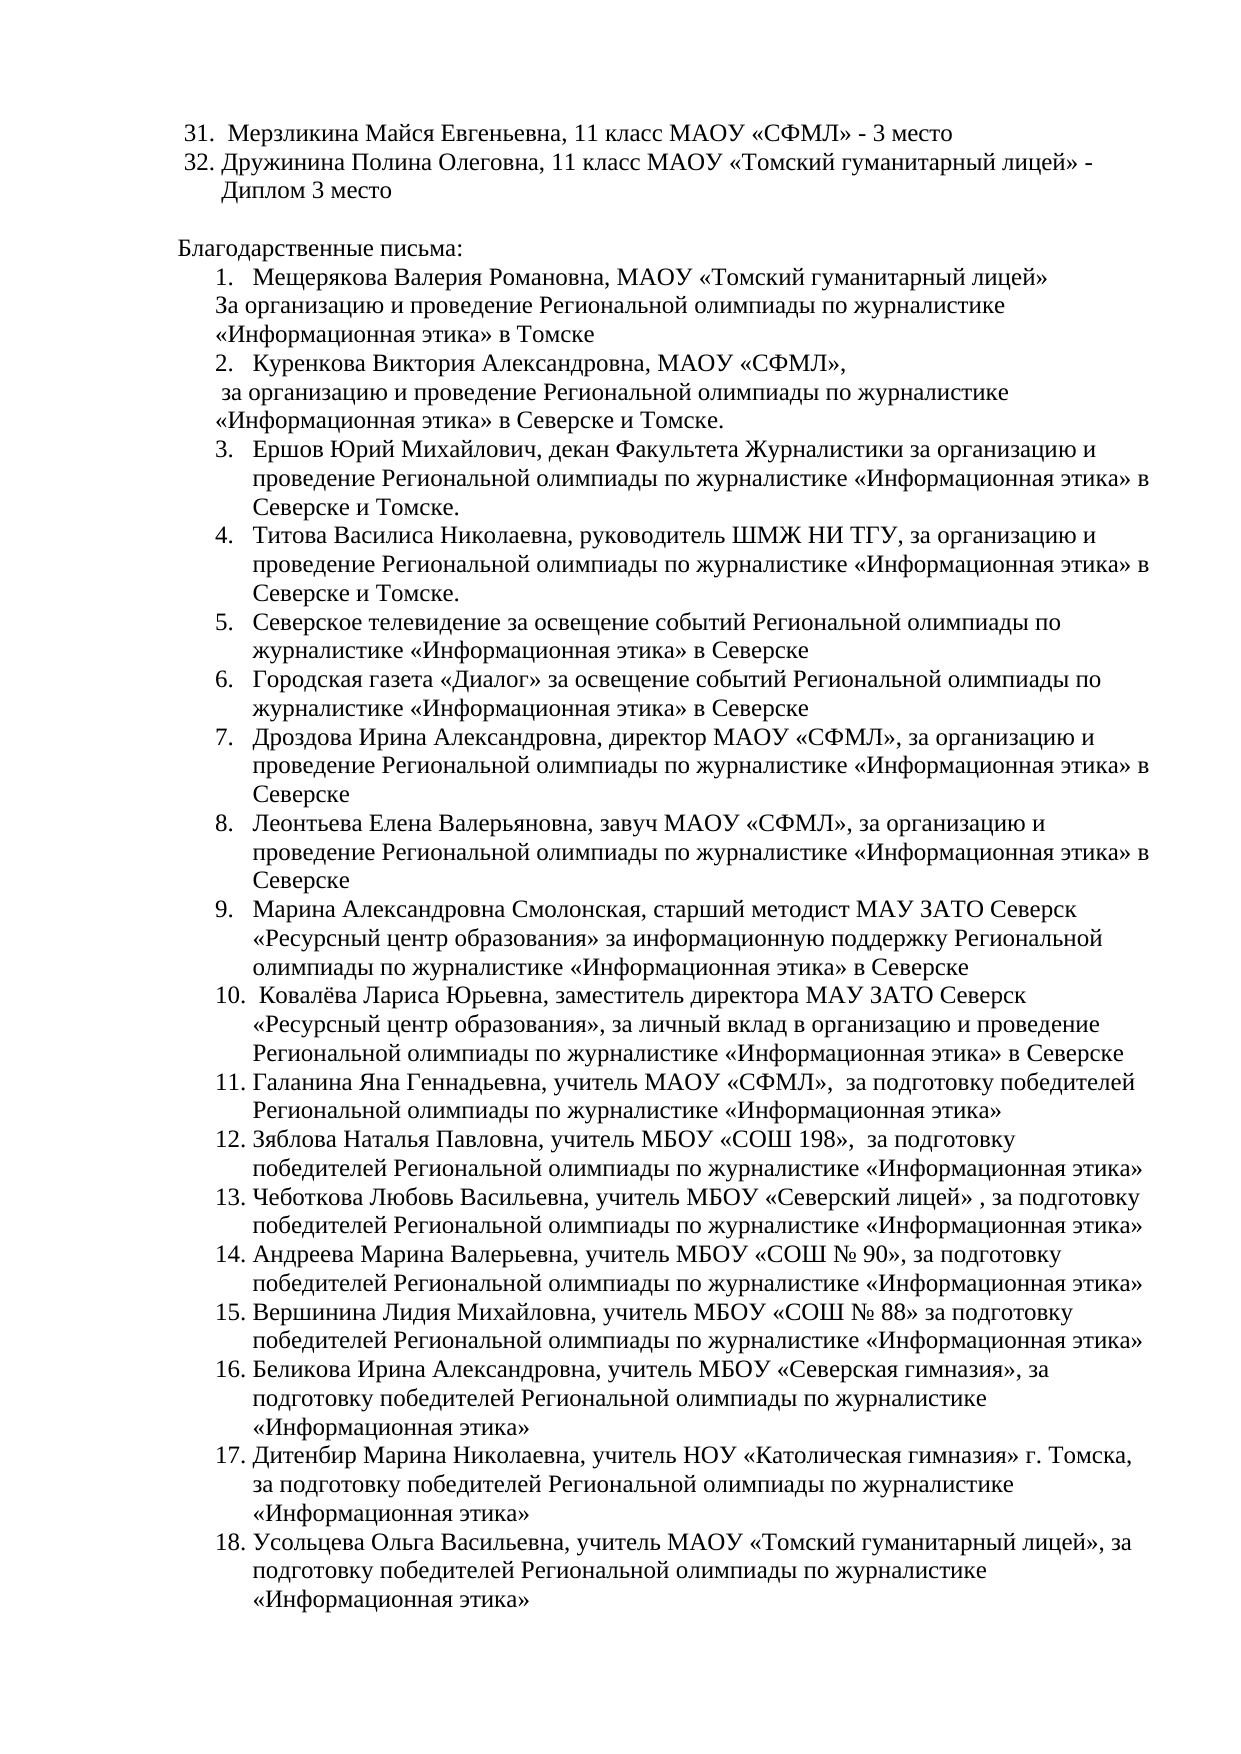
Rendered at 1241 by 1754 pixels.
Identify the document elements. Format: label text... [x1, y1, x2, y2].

list Мерзликина Майся Евгеньевна, 11 класс МАОУ «СФМЛ» - 3 место [183, 118, 1152, 147]
list Андреева Марина Валерьевна, учитель МБОУ «СОШ № 90», за подготовку победителей Региональной олимпиады по журналистике «Информационная этика» [215, 1239, 1152, 1297]
list Усольцева Ольга Васильевна, учитель МАОУ «Томский гуманитарный лицей», за подготовку победителей Региональной олимпиады по журналистике «Информационная этика» [215, 1527, 1152, 1613]
list Дитенбир Марина Николаевна, учитель НОУ «Католическая гимназия» г. Томска, за подготовку победителей Региональной олимпиады по журналистике «Информационная этика» [215, 1441, 1152, 1527]
list Беликова Ирина Александровна, учитель МБОУ «Северская гимназия», за подготовку победителей Региональной олимпиады по журналистике «Информационная этика» [215, 1354, 1152, 1441]
list Северское телевидение за освещение событий Региональной олимпиады по журналистике «Информационная этика» в Северске [215, 607, 1152, 664]
text Благодарственные письма: [177, 233, 1152, 262]
list Куренкова Виктория Александровна, МАОУ «СФМЛ», [215, 348, 1152, 377]
list Чеботкова Любовь Васильевна, учитель МБОУ «Северский лицей» , за подготовку победителей Региональной олимпиады по журналистике «Информационная этика» [215, 1182, 1152, 1239]
list Дроздова Ирина Александровна, директор МАОУ «СФМЛ», за организацию и проведение Региональной олимпиады по журналистике «Информационная этика» в Северске [215, 722, 1152, 808]
list Зяблова Наталья Павловна, учитель МБОУ «СОШ 198», за подготовку победителей Региональной олимпиады по журналистике «Информационная этика» [215, 1124, 1152, 1182]
list Марина Александровна Смолонская, старший методист МАУ ЗАТО Северск «Ресурсный центр образования» за информационную поддержку Региональной олимпиады по журналистике «Информационная этика» в Северске [215, 894, 1152, 981]
list Титова Василиса Николаевна, руководитель ШМЖ НИ ТГУ, за организацию и проведение Региональной олимпиады по журналистике «Информационная этика» в Северске и Томске. [215, 521, 1152, 607]
list Ершов Юрий Михайлович, декан Факультета Журналистики за организацию и проведение Региональной олимпиады по журналистике «Информационная этика» в Северске и Томске. [215, 434, 1152, 521]
text За организацию и проведение Региональной олимпиады по журналистике «Информационная этика» в Томске [215, 291, 1152, 348]
list Галанина Яна Геннадьевна, учитель МАОУ «СФМЛ», за подготовку победителей Региональной олимпиады по журналистике «Информационная этика» [215, 1067, 1152, 1124]
text за организацию и проведение Региональной олимпиады по журналистике «Информационная этика» в Северске и Томске. [215, 377, 1152, 434]
list Вершинина Лидия Михайловна, учитель МБОУ «СОШ № 88» за подготовку победителей Региональной олимпиады по журналистике «Информационная этика» [215, 1297, 1152, 1354]
list Дружинина Полина Олеговна, 11 класс МАОУ «Томский гуманитарный лицей» - Диплом 3 место [183, 147, 1152, 204]
list Мещерякова Валерия Романовна, МАОУ «Томский гуманитарный лицей» [215, 262, 1152, 291]
list Городская газета «Диалог» за освещение событий Региональной олимпиады по журналистике «Информационная этика» в Северске [215, 664, 1152, 722]
list Леонтьева Елена Валерьяновна, завуч МАОУ «СФМЛ», за организацию и проведение Региональной олимпиады по журналистике «Информационная этика» в Северске [215, 808, 1152, 894]
list Ковалёва Лариса Юрьевна, заместитель директора МАУ ЗАТО Северск «Ресурсный центр образования», за личный вклад в организацию и проведение Региональной олимпиады по журналистике «Информационная этика» в Северске [215, 981, 1152, 1067]
